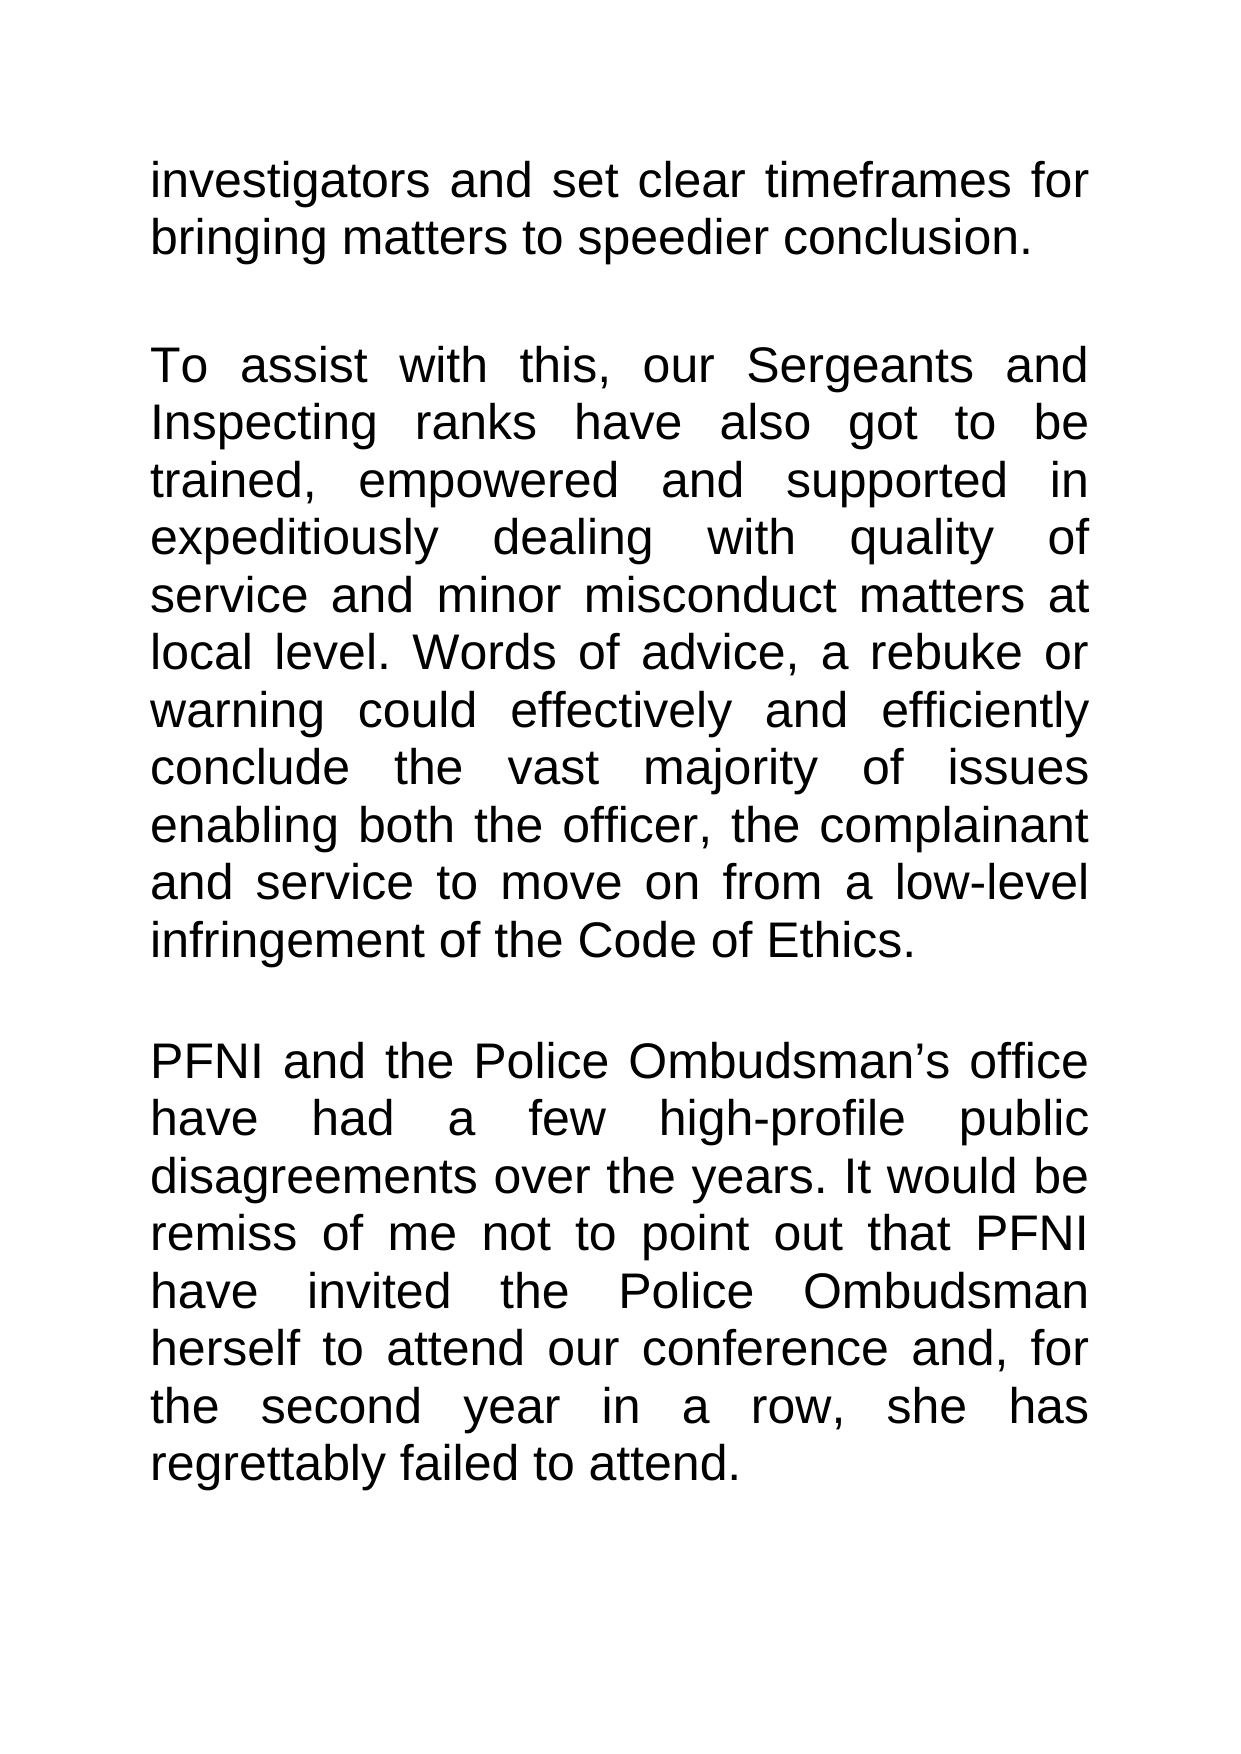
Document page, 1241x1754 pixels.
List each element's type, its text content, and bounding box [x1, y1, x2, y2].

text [150, 150, 1090, 265]
text To assist with this, our Sergeants and Inspecting ranks have also got to be trained, empowered and supported in expeditiously dealing with quality of service and minor misconduct matters at local level. Words of advice, a rebuke or warning could effectively and efficiently conclude the vast majority of issues enabling both the officer, the complainant and service to move on from a low-level infringement of the Code of Ethics. [150, 335, 1090, 967]
text PFNI and the Police Ombudsman’s office have had a few high-profile public disagreements over the years. It would be remiss of me not to point out that PFNI have invited the Police Ombudsman herself to attend our conference and, for the second year in a row, she has regrettably failed to attend. [150, 1031, 1090, 1491]
